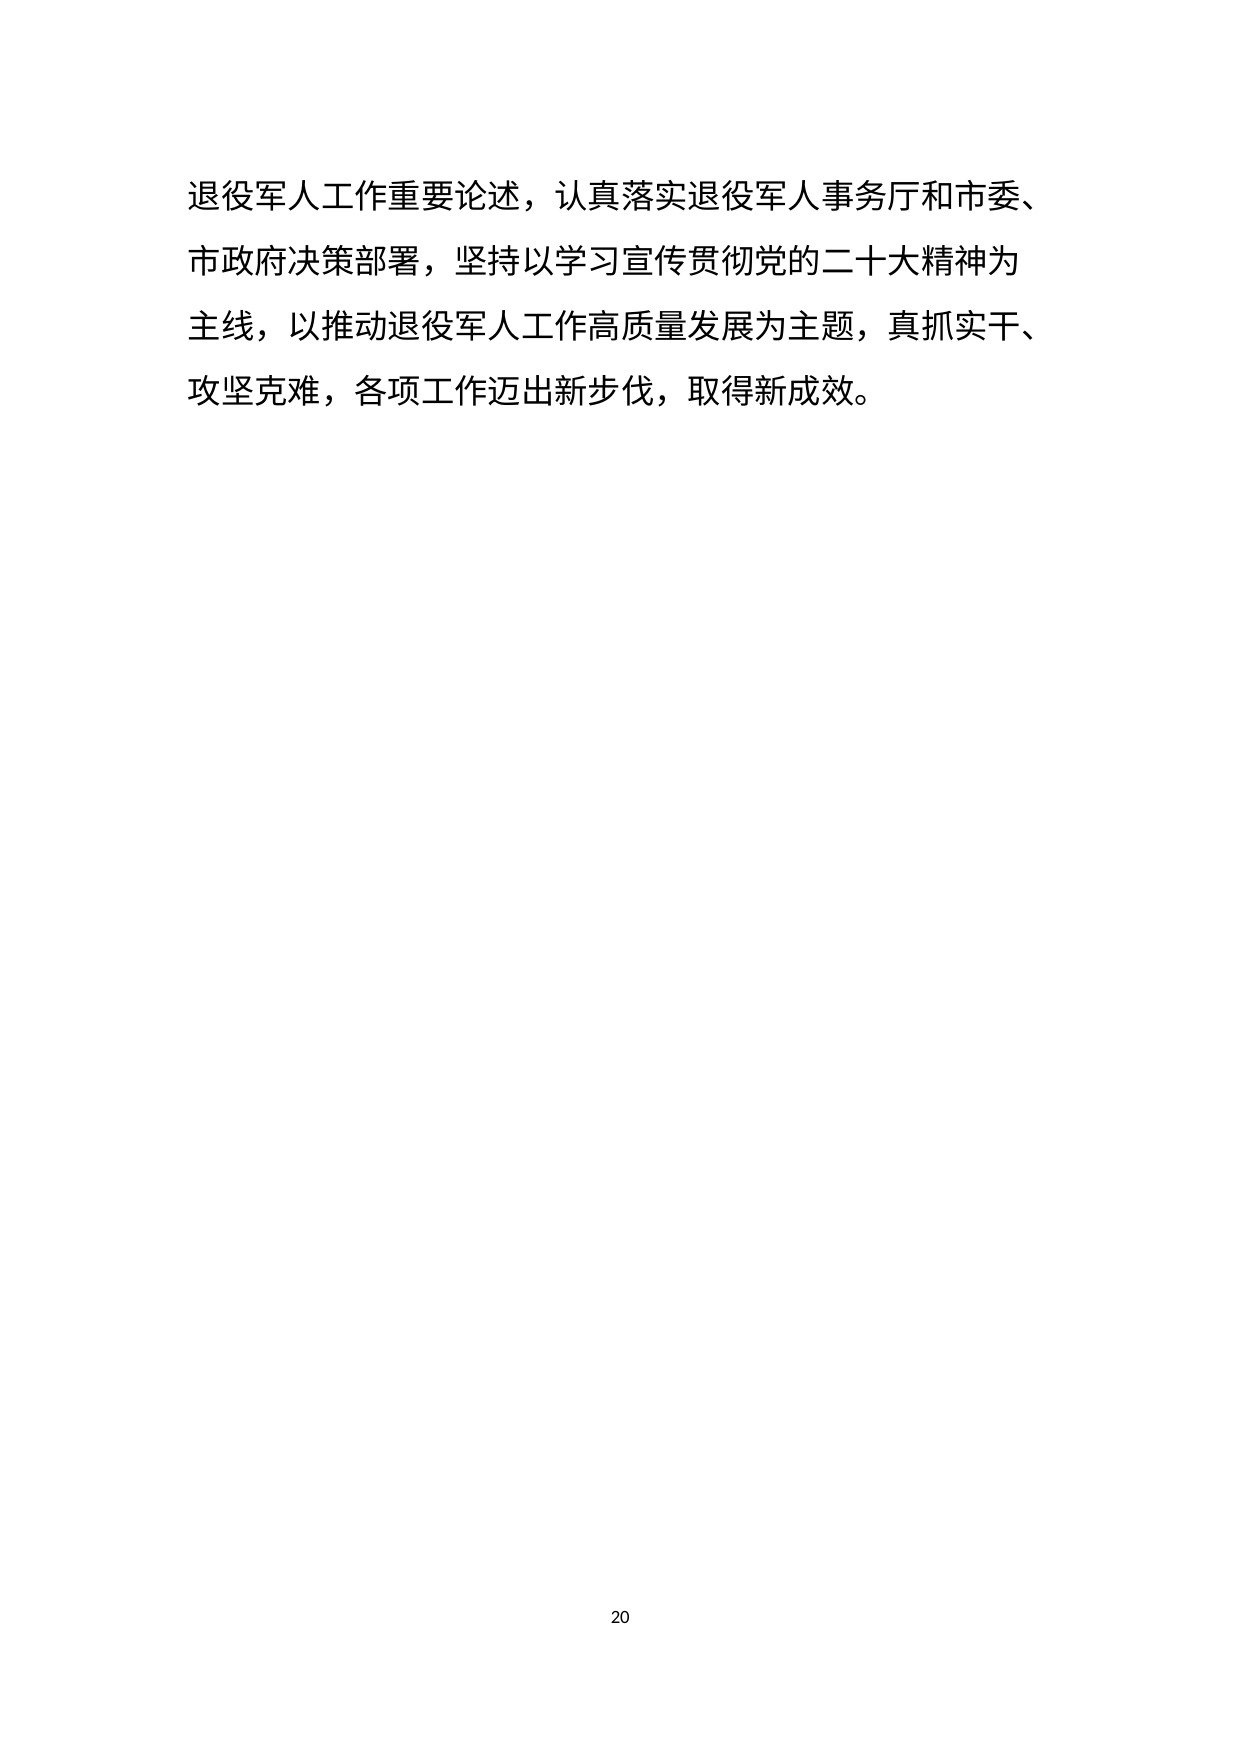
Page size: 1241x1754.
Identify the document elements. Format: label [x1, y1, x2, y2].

text [187, 162, 1053, 422]
